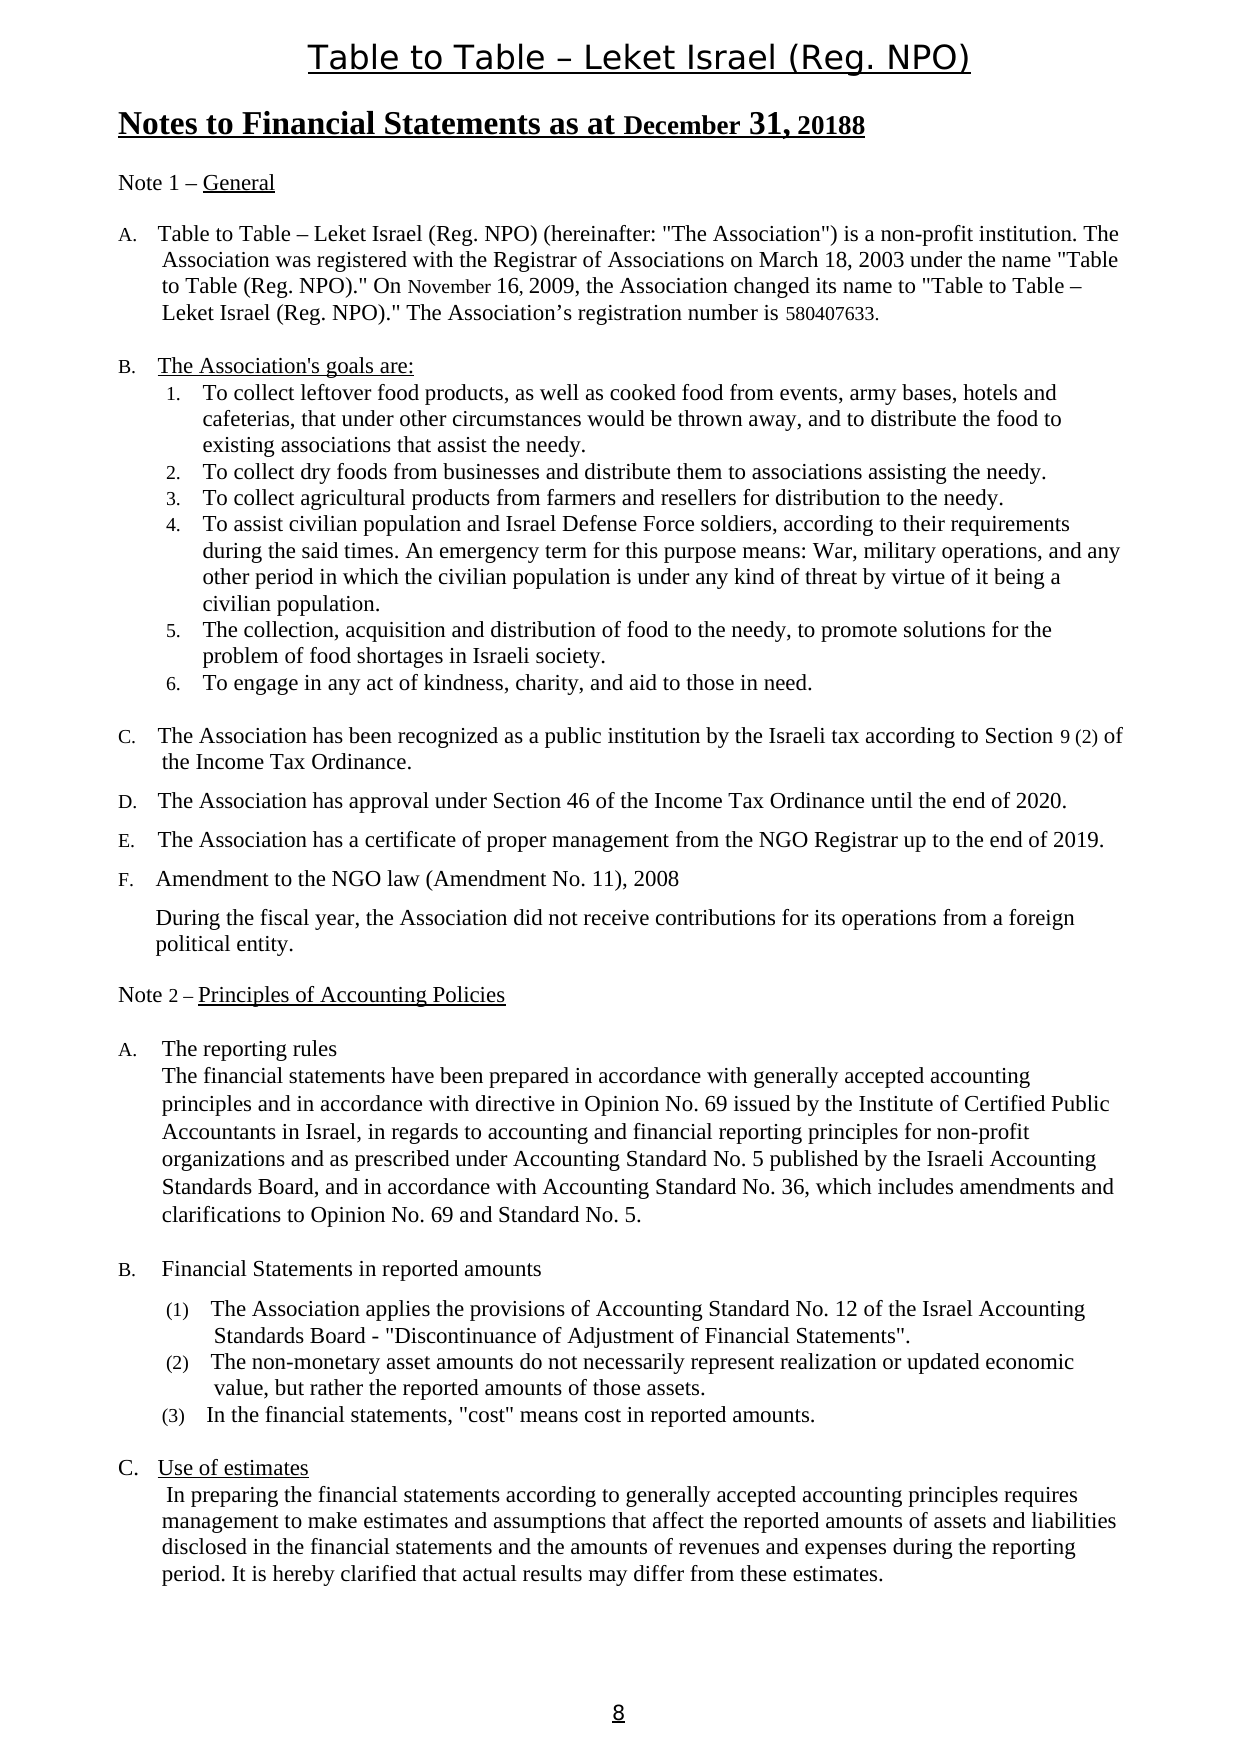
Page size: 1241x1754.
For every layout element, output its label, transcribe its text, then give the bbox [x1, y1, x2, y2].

list Amendment to the NGO law (Amendment No. 11), 2008 [118, 865, 1125, 891]
text In preparing the financial statements according to generally accepted accounting principles requires management to make estimates and assumptions that affect the reported amounts of assets and liabilities disclosed in the financial statements and the amounts of revenues and expenses during the reporting period. It is hereby clarified that actual results may differ from these estimates. [162, 1481, 1125, 1586]
text C. Use of estimates [118, 1454, 1125, 1481]
list To collect leftover food products, as well as cooked food from events, army bases, hotels and cafeterias, that under other circumstances would be thrown away, and to distribute the food to existing associations that assist the needy. [166, 379, 1125, 458]
list To collect dry foods from businesses and distribute them to associations assisting the needy. [166, 458, 1125, 484]
text Note 1 – General [118, 168, 1125, 195]
list The Association has a certificate of proper management from the NGO Registrar up to the end of 2019. [118, 826, 1125, 852]
list The collection, acquisition and distribution of food to the needy, to promote solutions for the problem of food shortages in Israeli society. [166, 616, 1125, 669]
list The Association has approval under Section 46 of the Income Tax Ordinance until the end of 2020. [118, 787, 1125, 814]
list The Association's goals are: [118, 352, 1125, 379]
list To engage in any act of kindness, charity, and aid to those in need. [166, 669, 1125, 695]
list In the financial statements, "cost" means cost in reported amounts. [118, 1401, 1125, 1427]
list The non-monetary asset amounts do not necessarily represent realization or updated economic value, but rather the reported amounts of those assets. [166, 1348, 1125, 1401]
list Financial Statements in reported amounts [118, 1255, 1125, 1282]
list To assist civilian population and Israel Defense Force soldiers, according to their requirements during the said times. An emergency term for this purpose means: War, military operations, and any other period in which the civilian population is under any kind of threat by virtue of it being a civilian population. [166, 511, 1125, 616]
list The Association applies the provisions of Accounting Standard No. 12 of the Israel Accounting Standards Board - "Discontinuance of Adjustment of Financial Statements". [166, 1295, 1125, 1348]
list The reporting rules The financial statements have been prepared in accordance with generally accepted accounting principles and in accordance with directive in Opinion No. 69 issued by the Institute of Certified Public Accountants in Israel, in regards to accounting and financial reporting principles for non-profit organizations and as prescribed under Accounting Standard No. 5 published by the Israeli Accounting Standards Board, and in accordance with Accounting Standard No. 36, which includes amendments and clarifications to Opinion No. 69 and Standard No. 5. [118, 1035, 1125, 1227]
list To collect agricultural products from farmers and resellers for distribution to the needy. [166, 484, 1125, 511]
list The Association has been recognized as a public institution by the Israeli tax according to Section 9 (2) of the Income Tax Ordinance. [118, 722, 1125, 775]
list Table to Table – Leket Israel (Reg. NPO) (hereinafter: "The Association") is a non-profit institution. The Association was registered with the Registrar of Associations on March 18, 2003 under the name "Table to Table (Reg. NPO)." On November 16, 2009, the Association changed its name to "Table to Table – Leket Israel (Reg. NPO)." The Association’s registration number is 580407633. [118, 220, 1125, 325]
subtitle Note 2 – Principles of Accounting Policies [118, 982, 1125, 1008]
subtitle Notes to Financial Statements as at December 31, 20188 [118, 103, 1125, 141]
text During the fiscal year, the Association did not receive contributions for its operations from a foreign political entity. [155, 904, 1125, 957]
